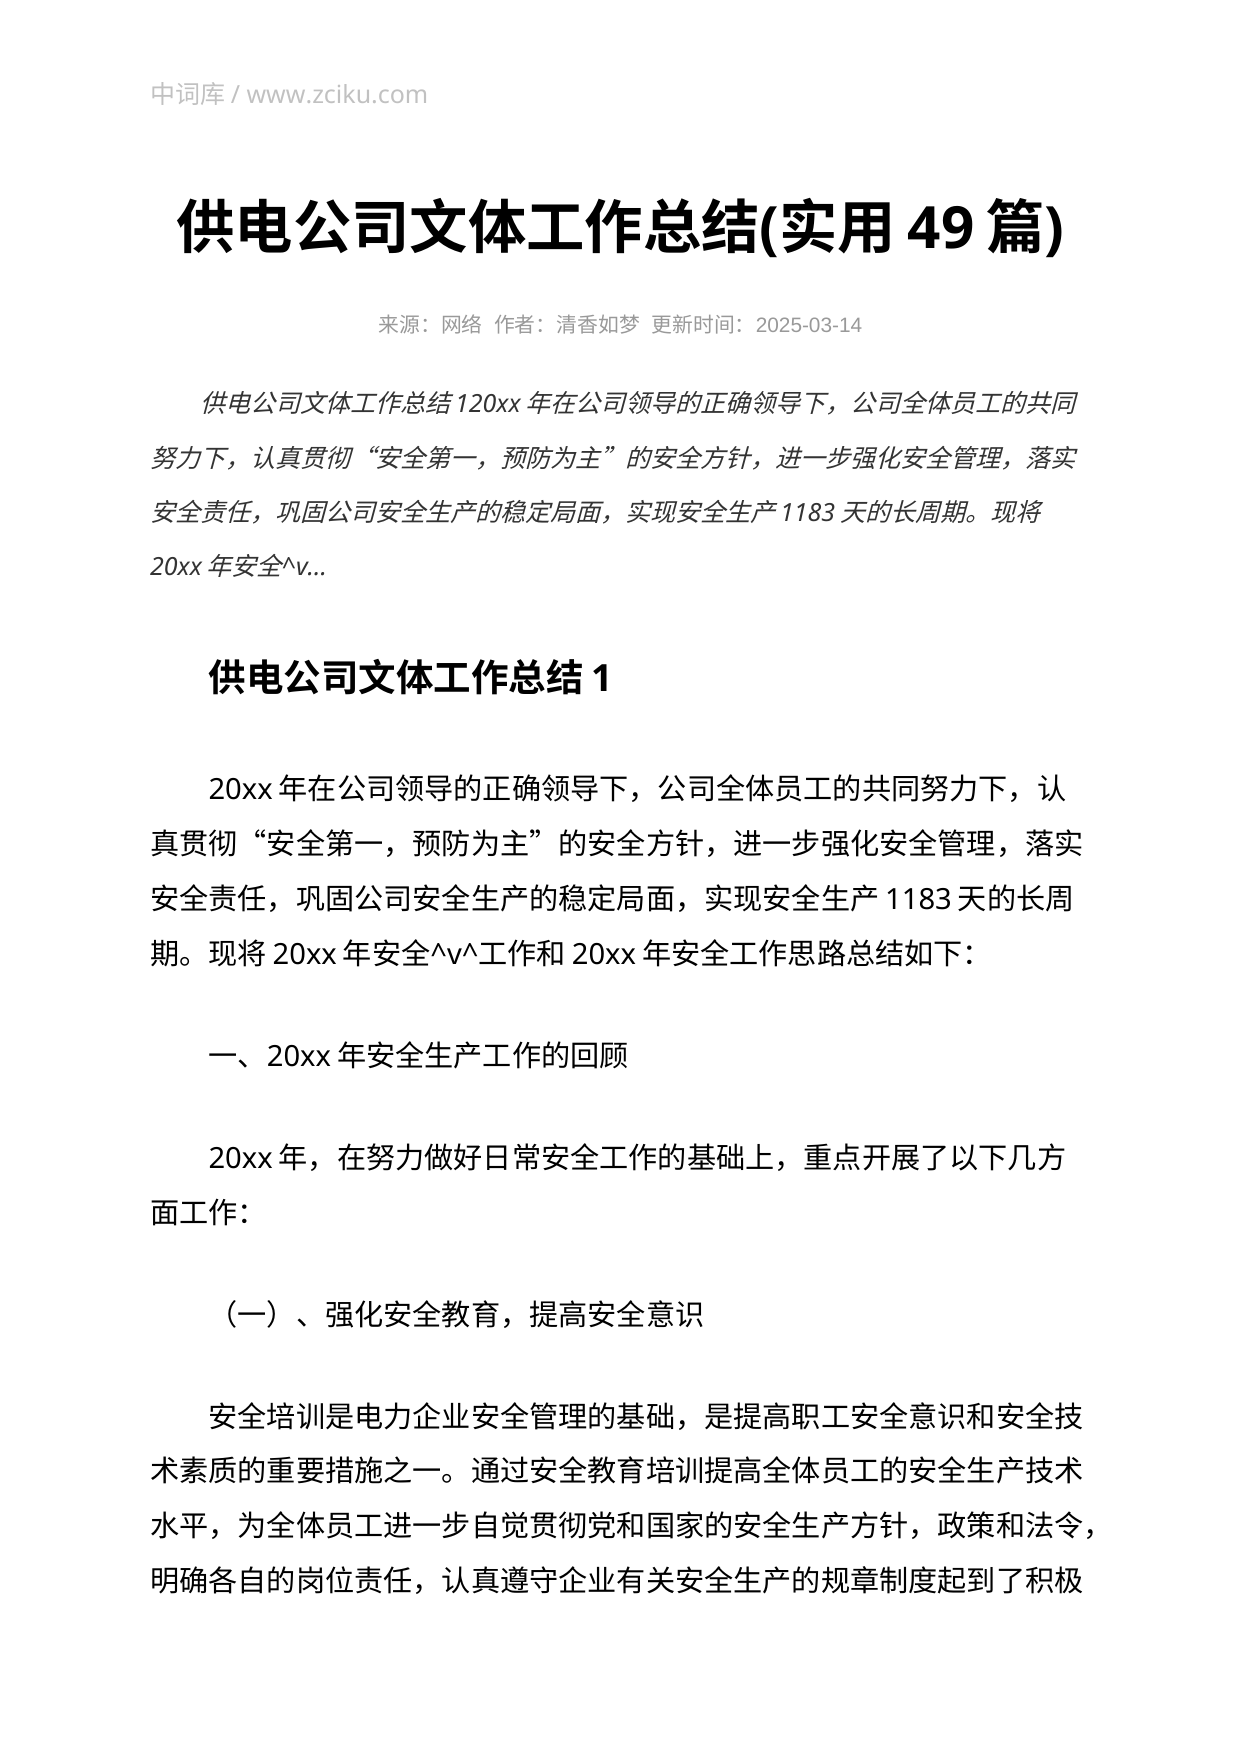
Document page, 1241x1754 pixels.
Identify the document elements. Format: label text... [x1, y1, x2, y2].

text 一、20xx年安全生产工作的回顾 [150, 1033, 1090, 1075]
text （一）、强化安全教育，提高安全意识 [150, 1291, 1090, 1334]
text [150, 1393, 1090, 1600]
text 20xx年，在努力做好日常安全工作的基础上，重点开展了以下几方面工作： [150, 1134, 1090, 1232]
text 供电公司文体工作总结120xx年在公司领导的正确领导下，公司全体员工的共同努力下，认真贯彻“安全第一，预防为主”的安全方针，进一步强化安全管理，落实安全责任，巩固公司安全生产的稳定局面，实现安全生产1183天的长周期。现将20xx年安全^v... [150, 384, 1090, 583]
text 来源：网络 作者：清香如梦 更新时间：2025-03-14 [150, 313, 1090, 337]
text 供电公司文体工作总结1 [150, 648, 1090, 703]
subtitle 供电公司文体工作总结(实用49篇) [150, 181, 1090, 266]
text 20xx年在公司领导的正确领导下，公司全体员工的共同努力下，认真贯彻“安全第一，预防为主”的安全方针，进一步强化安全管理，落实安全责任，巩固公司安全生产的稳定局面，实现安全生产1183天的长周期。现将20xx年安全^v^工作和20xx年安全工作思路总结如下： [150, 766, 1090, 973]
